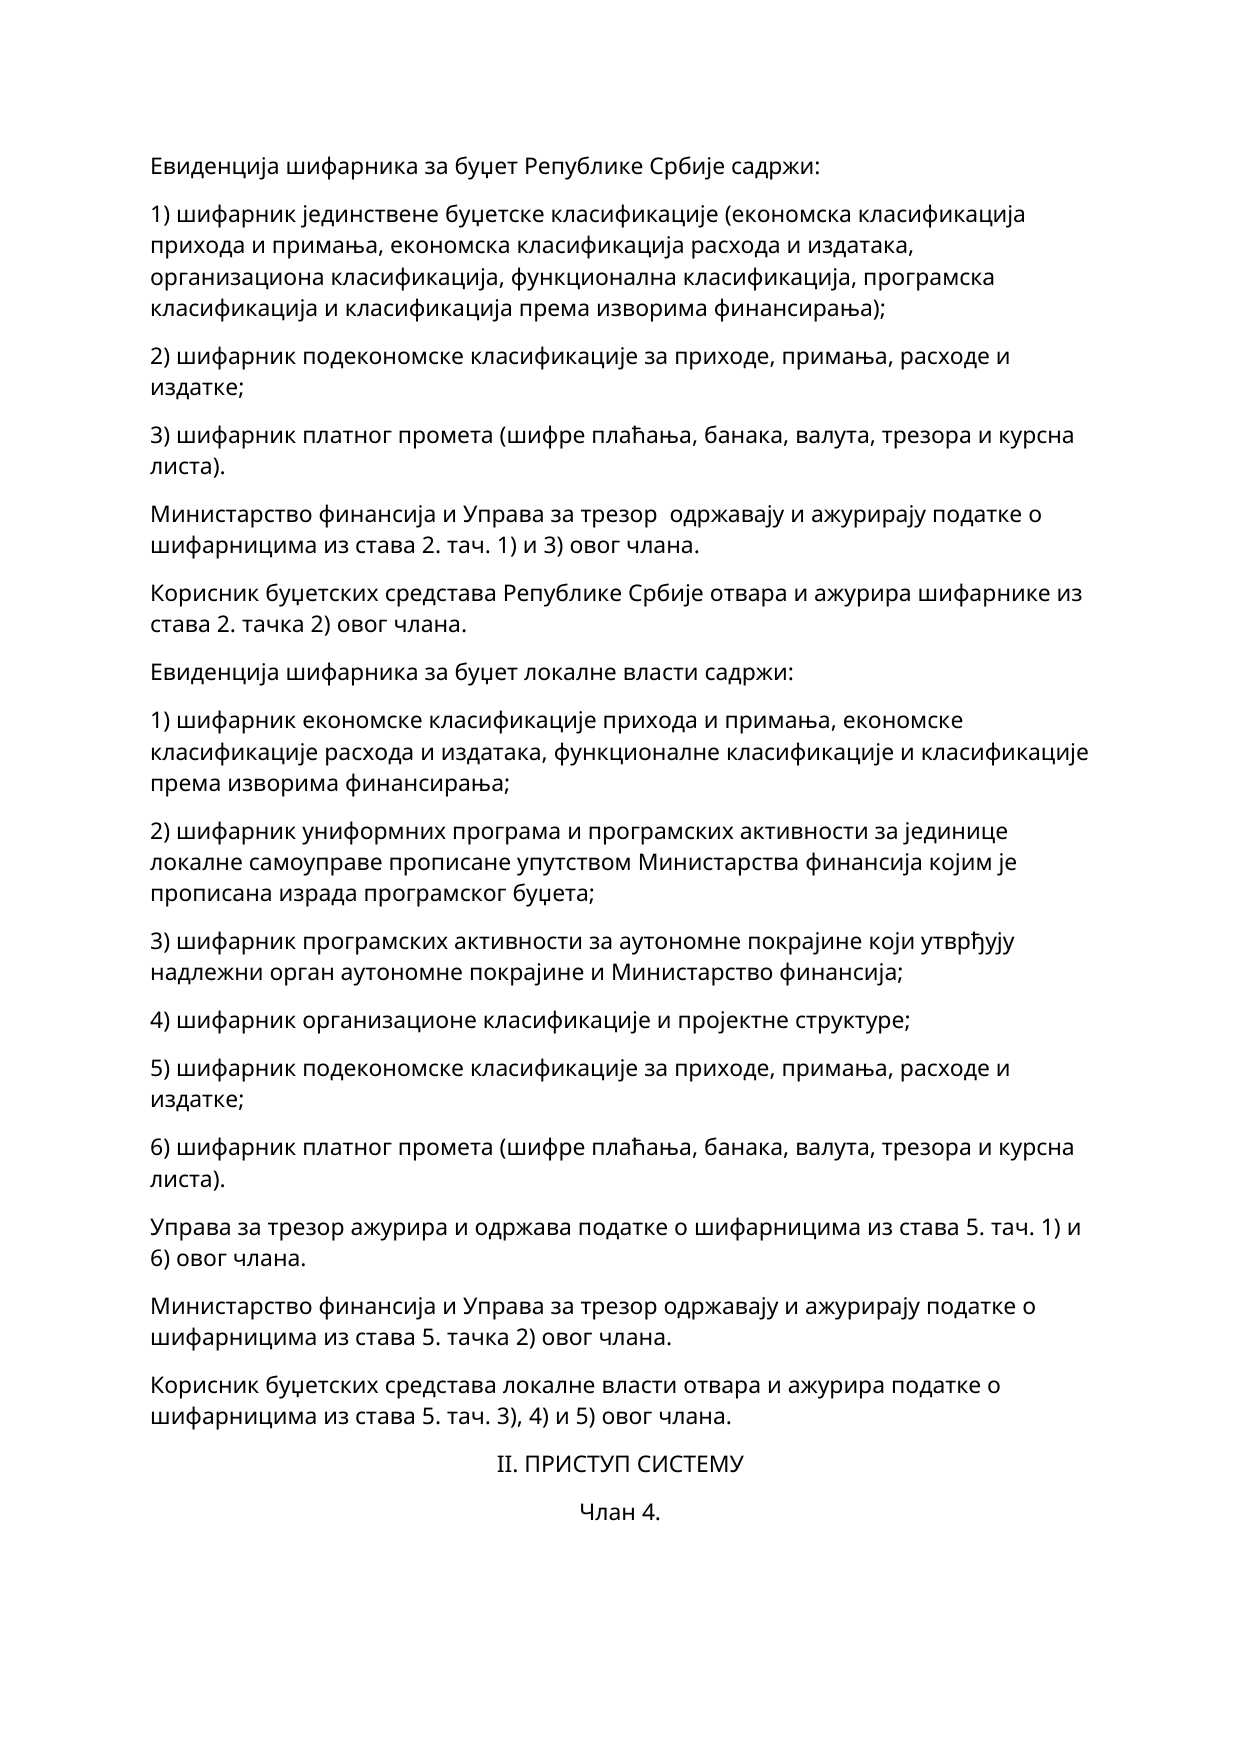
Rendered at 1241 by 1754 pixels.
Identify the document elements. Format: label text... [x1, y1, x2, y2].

text II. ПРИСТУП СИСТЕМУ [150, 1448, 1090, 1479]
text 6) шифарник платног промета (шифре плаћања, банака, валута, трезора и курсна листа). [150, 1131, 1090, 1194]
text Министарство финансија и Управа за трезор одржавају и ажурирају податке о шифарницима из става 2. тач. 1) и 3) овог члана. [150, 498, 1090, 560]
text 5) шифарник подекономске класификације за приходе, примања, расходе и издатке; [150, 1052, 1090, 1114]
text 1) шифарник јединствене буџетске класификације (економска класификација прихода и примања, економска класификација расхода и издатака, организациона класификација, функционална класификација, програмска класификација и класификација према изворима финансирања); [150, 198, 1090, 323]
text 4) шифарник организационе класификације и пројектне структуре; [150, 1004, 1090, 1035]
text 1) шифарник економске класификације прихода и примања, економске класификације расхода и издатака, функционалне класификације и класификације према изворима финансирања; [150, 704, 1090, 798]
text Члан 4. [150, 1496, 1090, 1527]
text 2) шифарник подекономске класификације за приходе, примања, расходе и издатке; [150, 339, 1090, 402]
text 3) шифарник програмских активности за аутономне покрајине који утврђују надлежни орган аутономне покрајине и Министарство финансија; [150, 925, 1090, 987]
text Корисник буџетских средстава локалне власти отвара и ажурира податке о шифарницима из става 5. тач. 3), 4) и 5) овог члана. [150, 1369, 1090, 1431]
text Корисник буџетских средстава Републике Србије отвара и ажурира шифарнике из става 2. тачка 2) овог члана. [150, 577, 1090, 639]
text Евиденција шифарника за буџет Републике Србије садржи: [150, 150, 1090, 181]
text 3) шифарник платног промета (шифре плаћања, банака, валута, трезора и курсна листа). [150, 419, 1090, 481]
text 2) шифарник униформних програма и програмских активности за јединице локалне самоуправе прописане упутством Министарства финансија којим је прописана израда програмског буџета; [150, 814, 1090, 908]
text Евиденција шифарника за буџет локалне власти садржи: [150, 656, 1090, 687]
text Министарство финансија и Управа за трезор одржавају и ажурирају податке о шифарницима из става 5. тачка 2) овог члана. [150, 1289, 1090, 1352]
text Управа за трезор ажурира и одржава податке о шифарницима из става 5. тач. 1) и 6) овог члана. [150, 1210, 1090, 1273]
